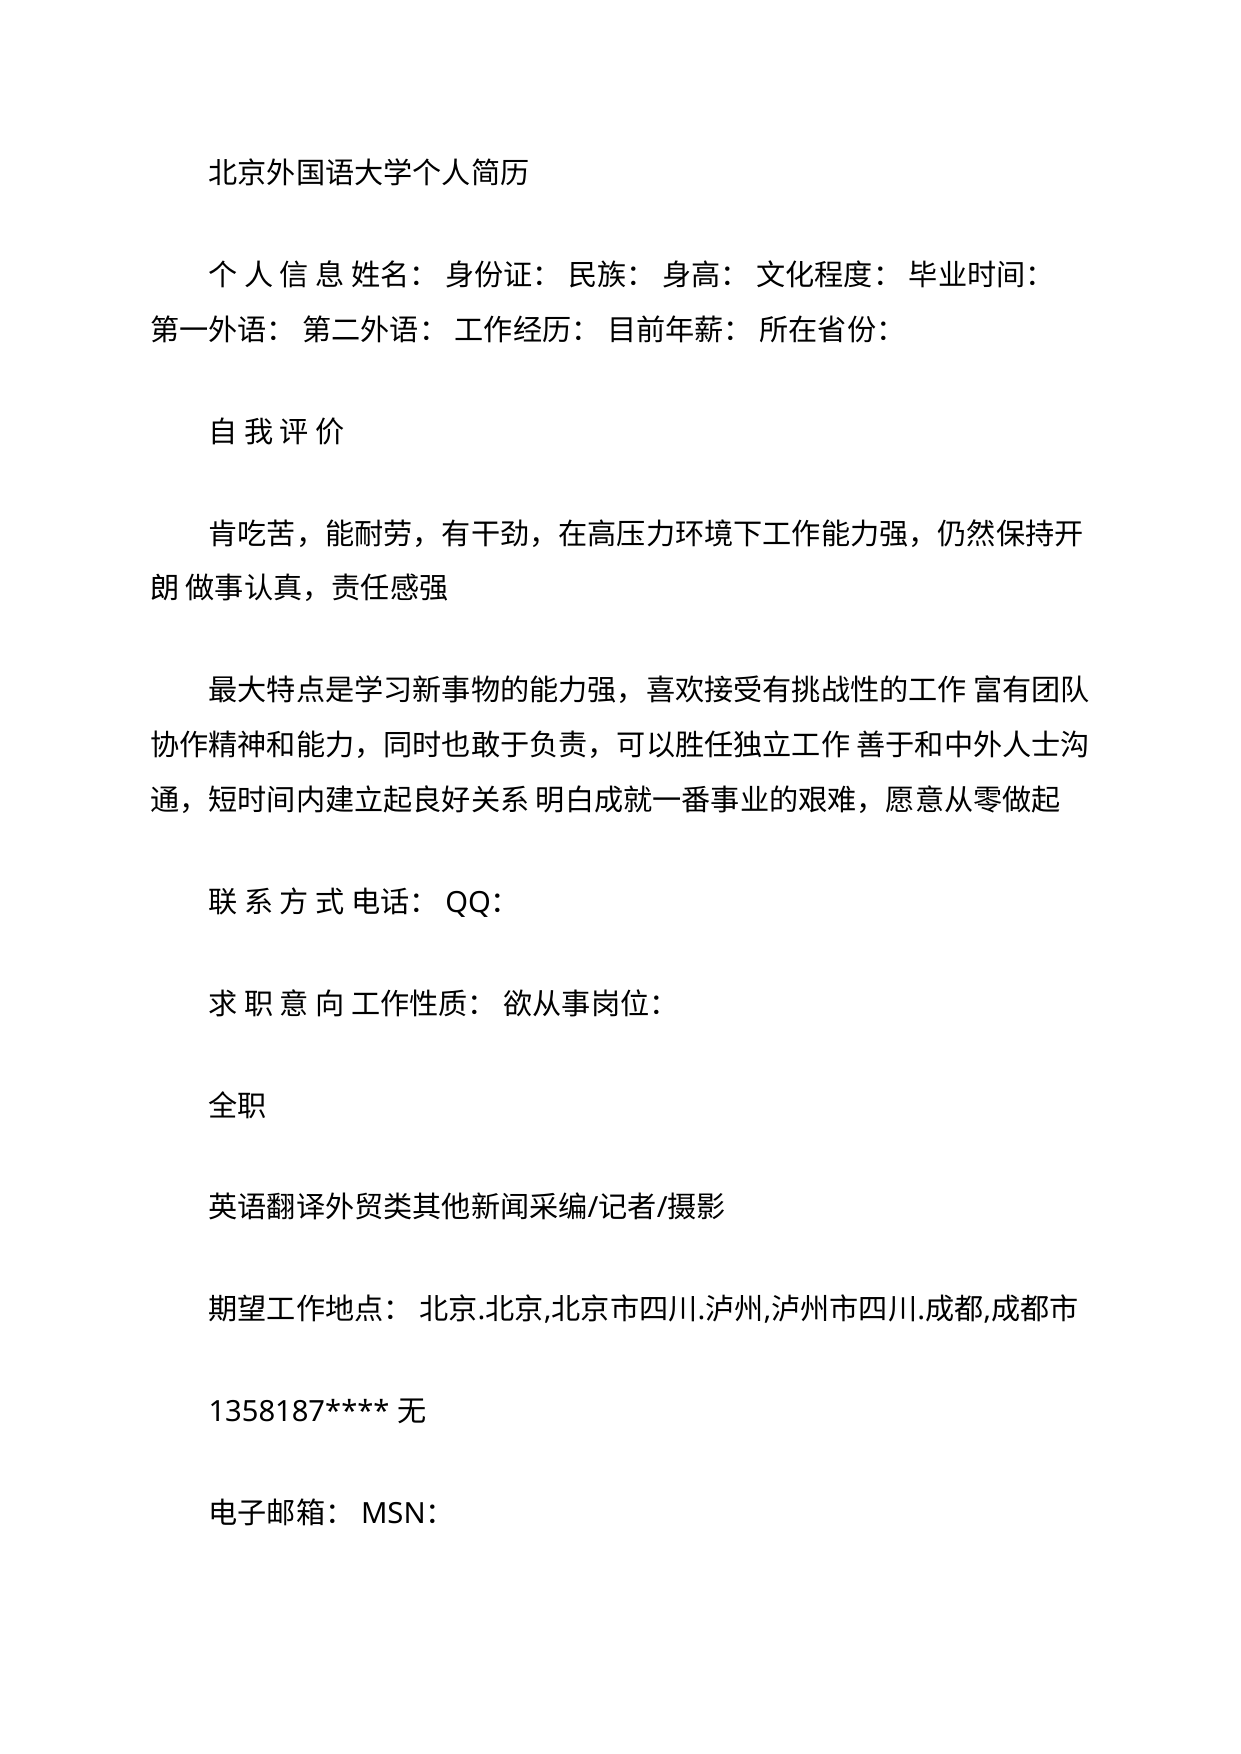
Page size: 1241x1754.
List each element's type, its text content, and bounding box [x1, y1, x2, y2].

text 个 人 信 息 姓名： 身份证： 民族： 身高： 文化程度： 毕业时间： 第一外语： 第二外语： 工作经历： 目前年薪： 所在省份： [150, 252, 1090, 349]
text 最大特点是学习新事物的能力强，喜欢接受有挑战性的工作 富有团队协作精神和能力，同时也敢于负责，可以胜任独立工作 善于和中外人士沟通，短时间内建立起良好关系 明白成就一番事业的艰难，愿意从零做起 [150, 667, 1090, 819]
text 求 职 意 向 工作性质： 欲从事岗位： [150, 980, 1090, 1023]
text 全职 [150, 1082, 1090, 1124]
text 英语翻译外贸类其他新闻采编/记者/摄影 [150, 1184, 1090, 1226]
text 1358187**** 无 [150, 1388, 1090, 1430]
text 期望工作地点： 北京.北京,北京市四川.泸州,泸州市四川.成都,成都市 [150, 1286, 1090, 1328]
text 北京外国语大学个人简历 [150, 150, 1090, 192]
text 肯吃苦，能耐劳，有干劲，在高压力环境下工作能力强，仍然保持开朗 做事认真，责任感强 [150, 510, 1090, 607]
text 联 系 方 式 电话： QQ： [150, 878, 1090, 921]
text 电子邮箱： MSN： [150, 1490, 1090, 1532]
text 自 我 评 价 [150, 408, 1090, 451]
